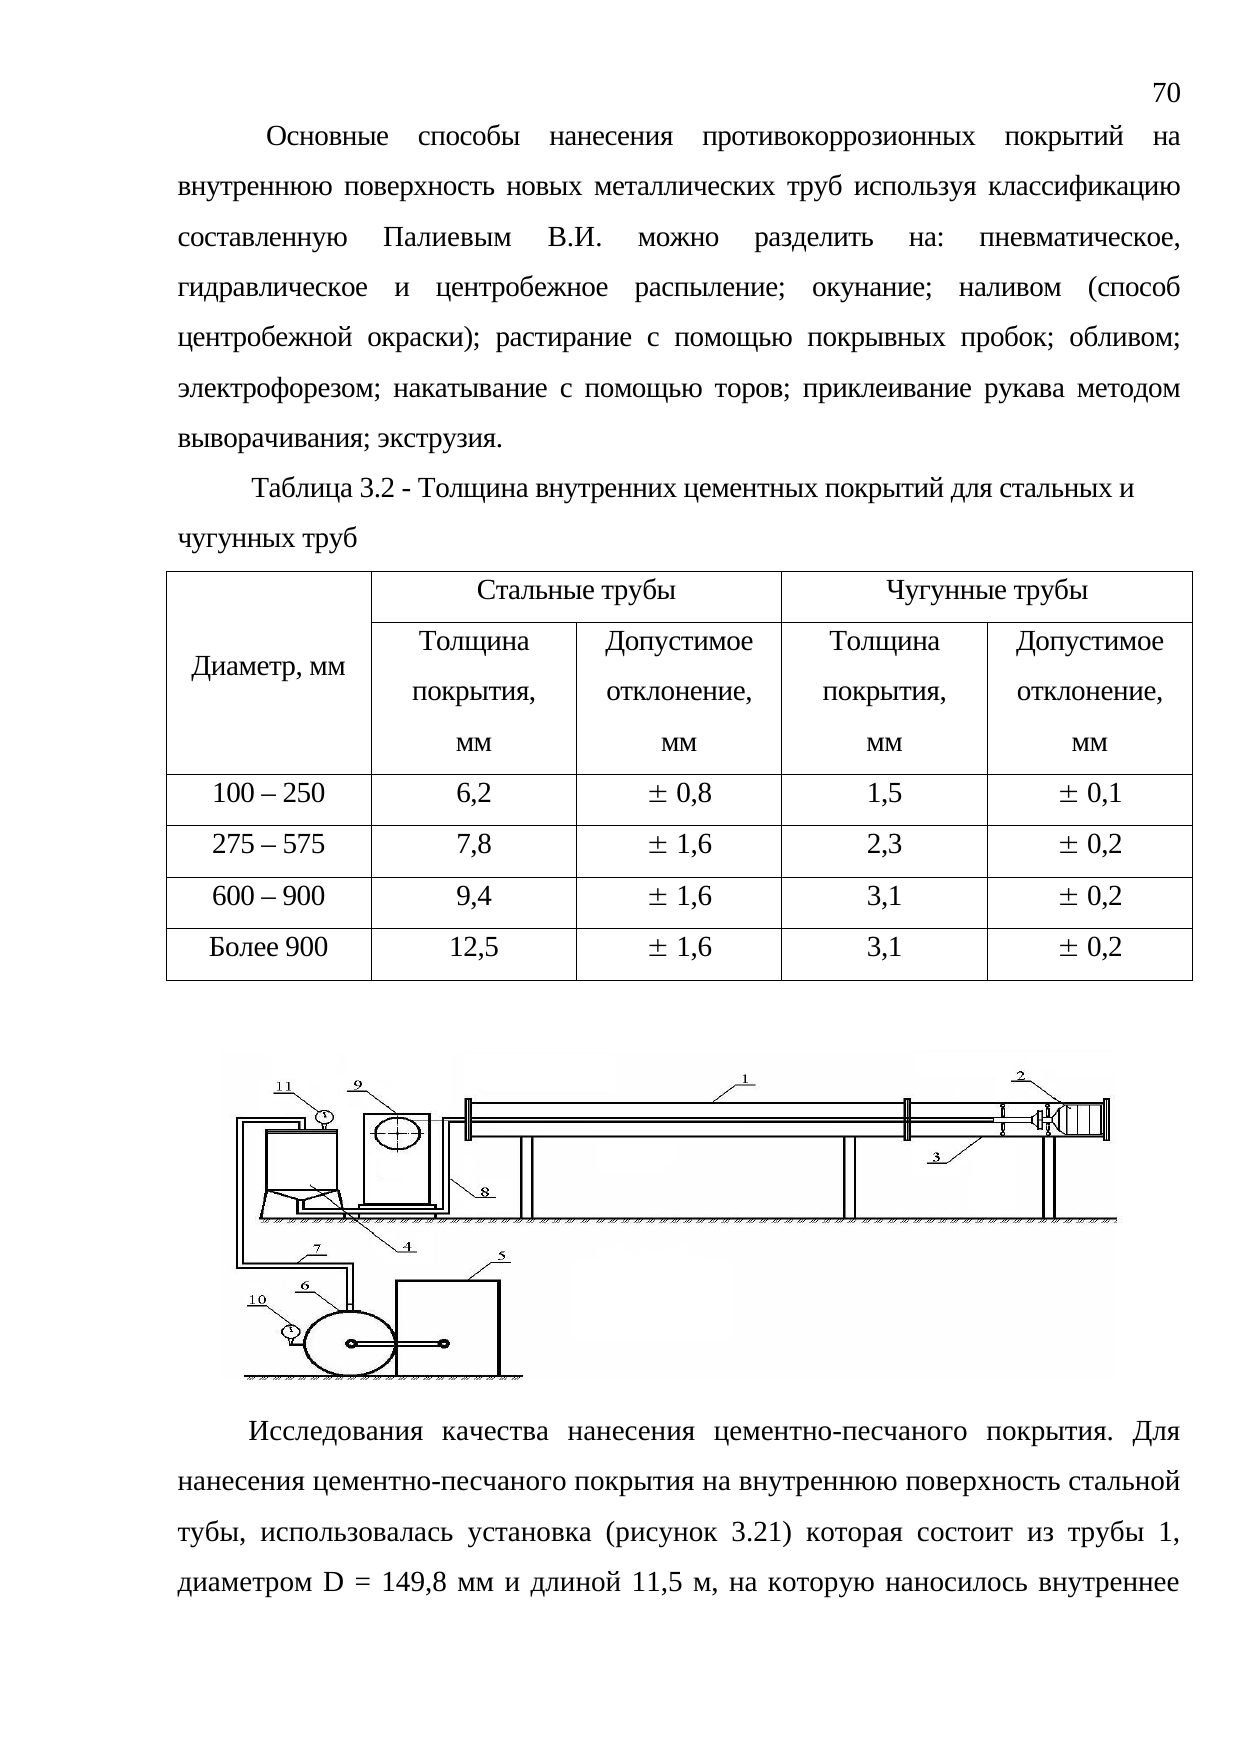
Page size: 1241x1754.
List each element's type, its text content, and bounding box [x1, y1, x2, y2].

table_cell 0,2 [988, 929, 1192, 979]
table_cell Допустимое отклонение, мм [988, 623, 1192, 774]
table_cell 6,2 [372, 775, 576, 825]
table_cell 12,5 [372, 929, 576, 979]
table_cell 3,1 [782, 929, 987, 979]
table_cell 0,2 [988, 878, 1192, 928]
table_cell 100 – 250 [167, 775, 371, 825]
table_cell 1,6 [577, 929, 781, 979]
table_cell Более 900 [167, 929, 371, 979]
table_cell 0,8 [577, 775, 781, 825]
text Таблица 3.2 - Толщина внутренних цементных покрытий для стальных и чугунных труб [177, 470, 1181, 554]
table_cell 1,6 [577, 878, 781, 928]
table_cell 275 – 575 [167, 826, 371, 877]
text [177, 1031, 1181, 1598]
table_cell Допустимое отклонение, мм [577, 623, 781, 774]
table_header Диаметр, мм [167, 572, 371, 774]
picture [221, 1050, 1131, 1380]
table_cell Толщина покрытия, мм [782, 623, 987, 774]
table_cell 0,1 [988, 775, 1192, 825]
table_header Чугунные трубы [782, 572, 1192, 622]
table_cell 600 – 900 [167, 878, 371, 928]
table_cell 3,1 [782, 878, 987, 928]
table_header Стальные трубы [372, 572, 781, 622]
text Основные способы нанесения противокоррозионных покрытий на внутреннюю поверхность новых металлических труб используя классификацию составленную Палиевым В.И. можно разделить на: пневматическое, гидравлическое и центробежное распыление; окунание; наливом (способ центробежной окраски); растирание с помощью покрывных пробок; обливом; электрофорезом; накатывание с помощью торов; приклеивание рукава методом выворачивания; экструзия. [177, 118, 1181, 453]
table_cell 1,5 [782, 775, 987, 825]
table_cell 7,8 [372, 826, 576, 877]
table_cell 2,3 [782, 826, 987, 877]
table_cell 0,2 [988, 826, 1192, 877]
table_cell Толщина покрытия, мм [372, 623, 576, 774]
table_cell 9,4 [372, 878, 576, 928]
table_cell 1,6 [577, 826, 781, 877]
